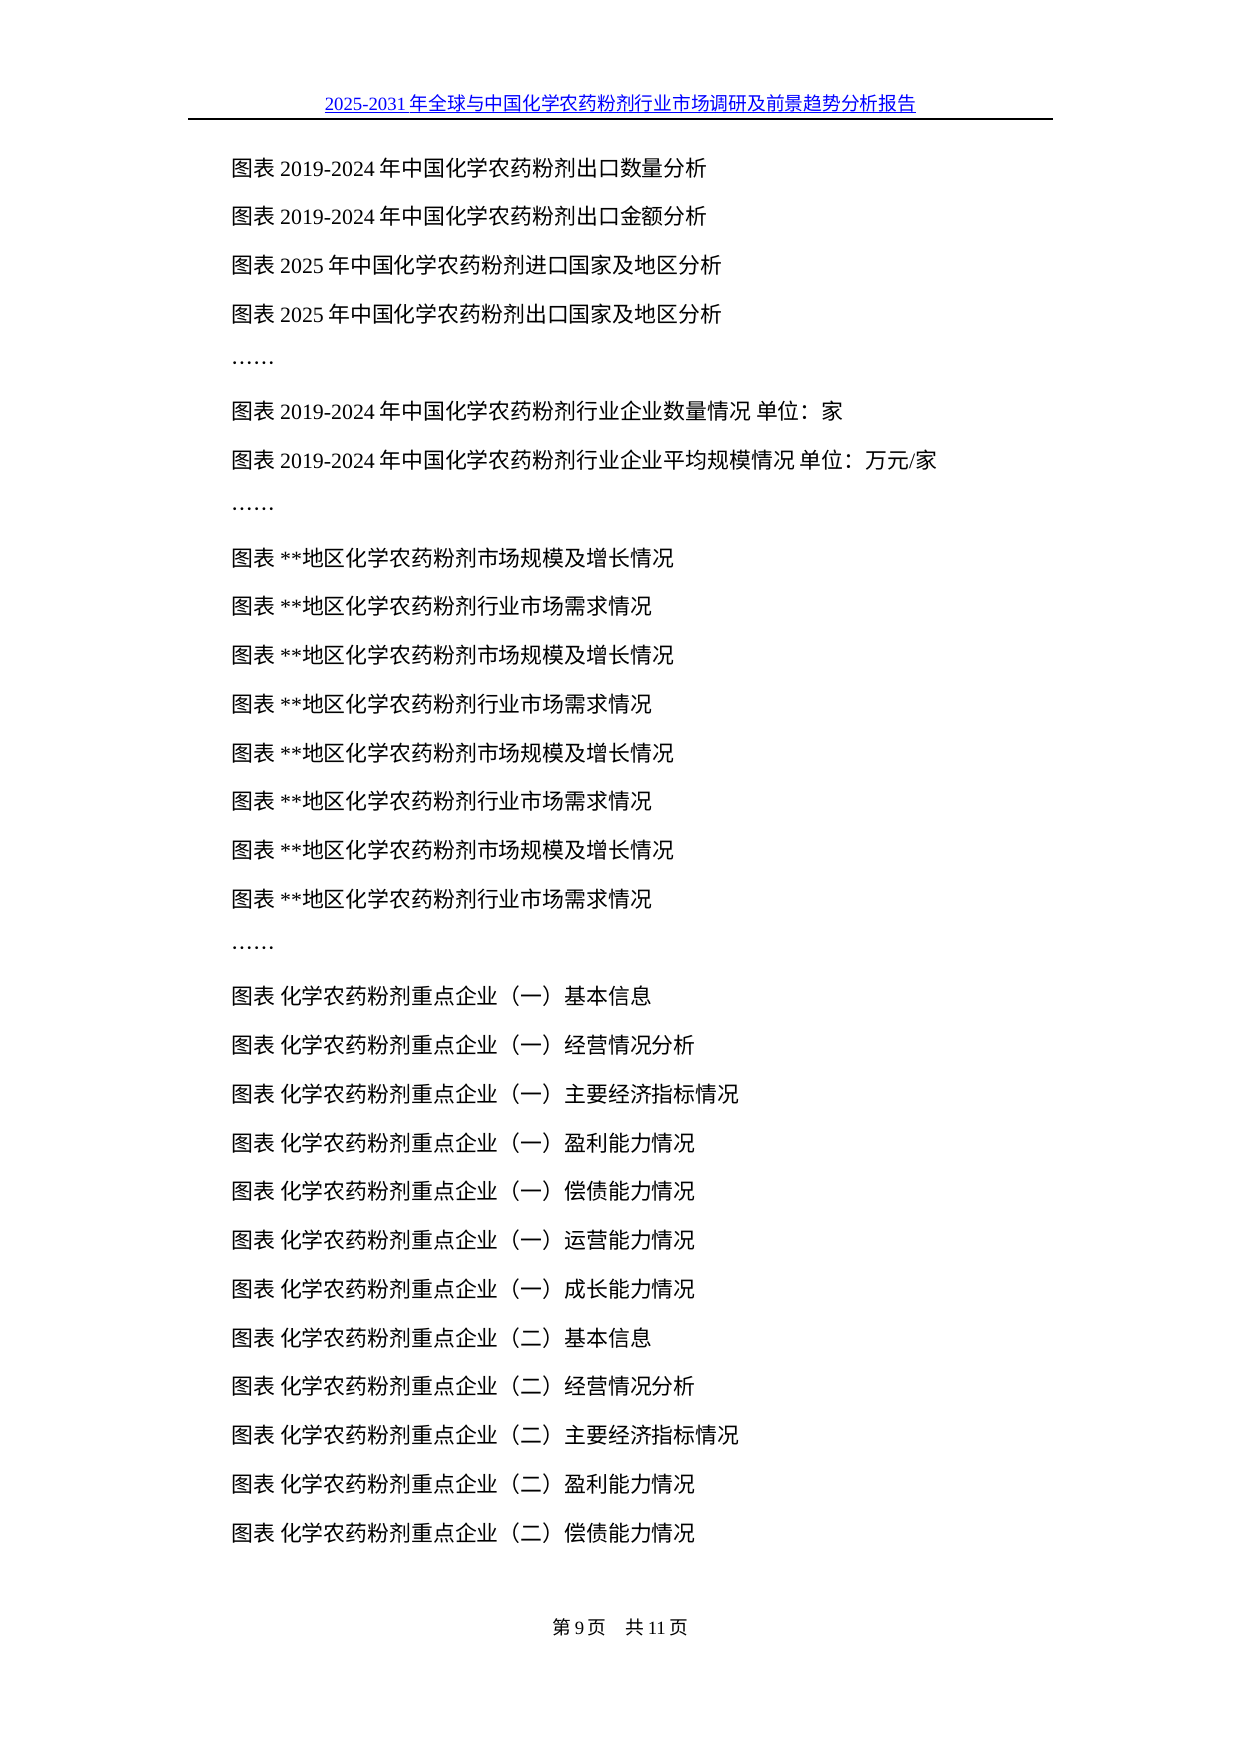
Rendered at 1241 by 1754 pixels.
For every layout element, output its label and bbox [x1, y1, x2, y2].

text [187, 150, 1053, 1548]
